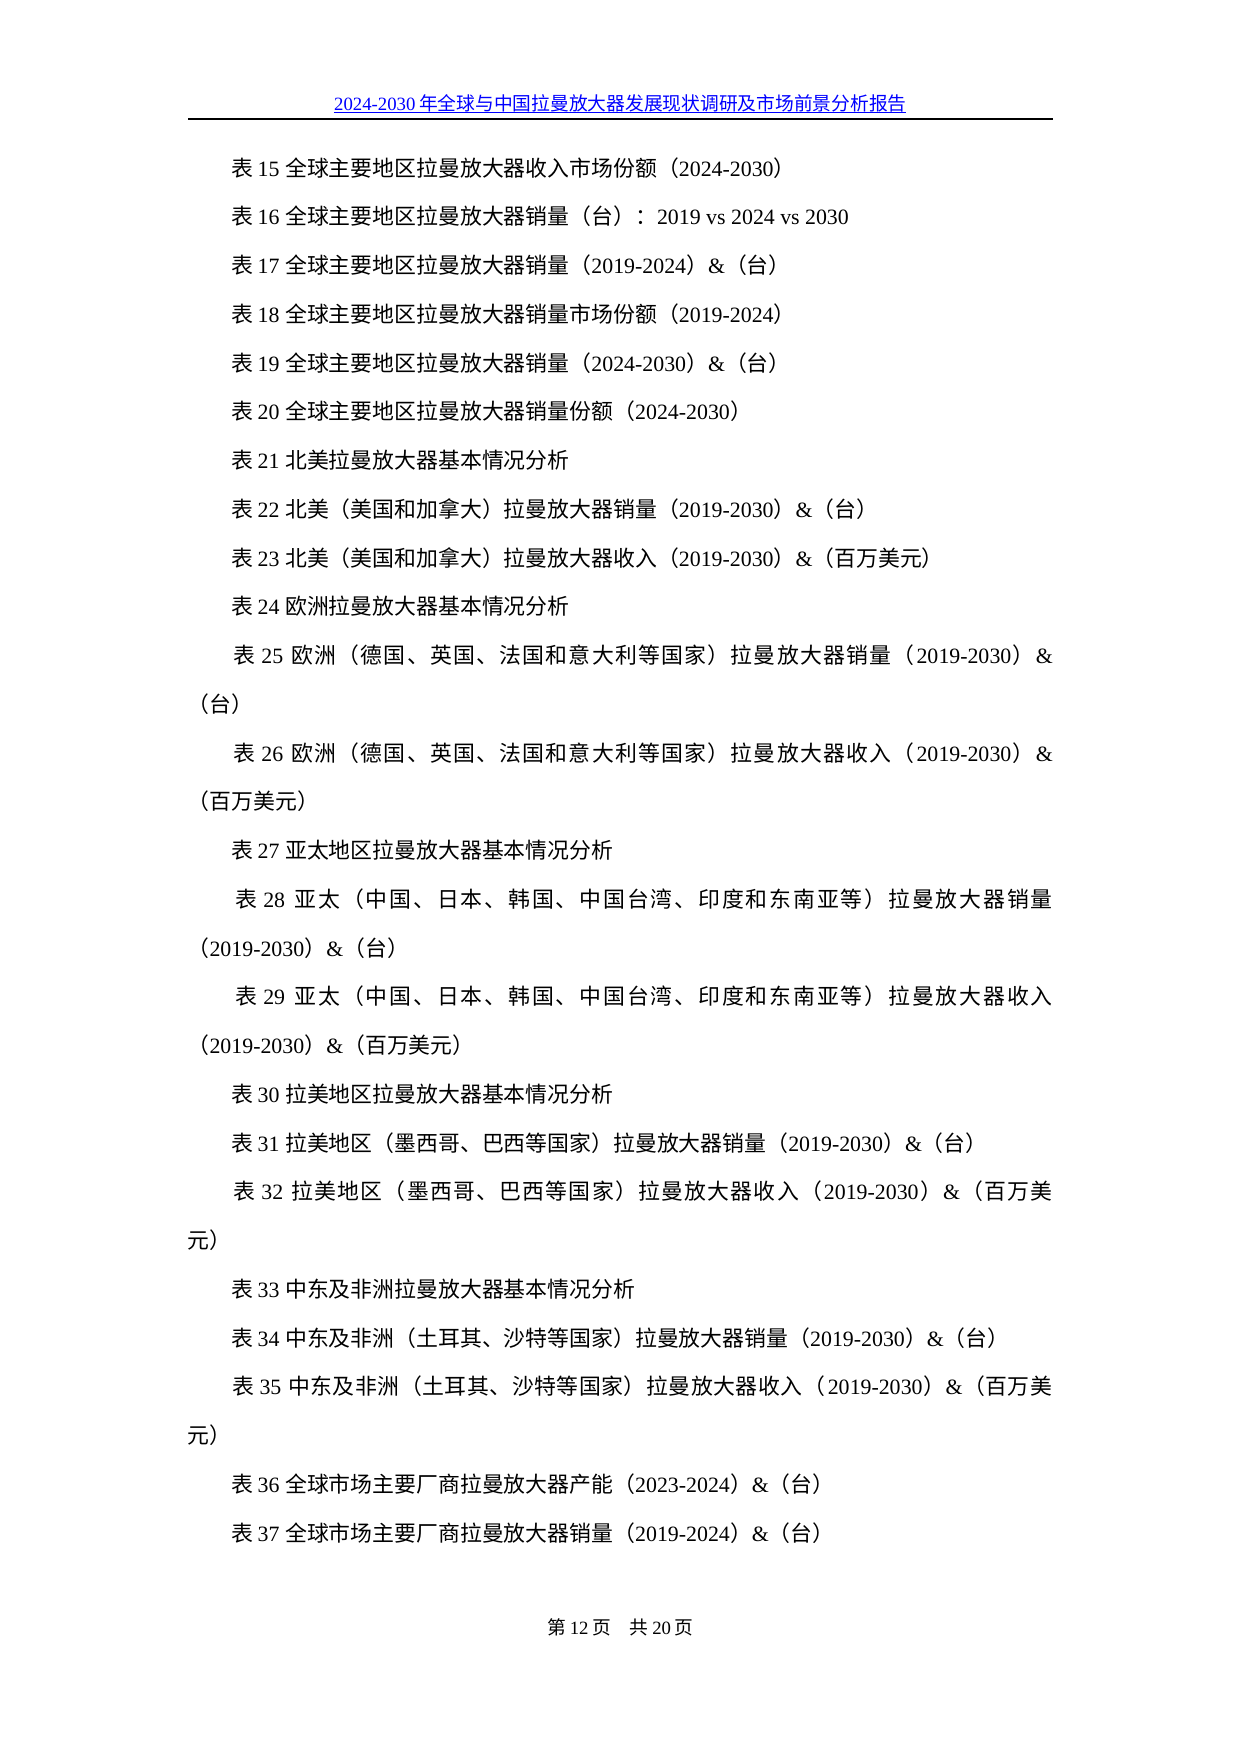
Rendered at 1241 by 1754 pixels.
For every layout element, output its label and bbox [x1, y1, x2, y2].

text [187, 150, 1053, 1548]
